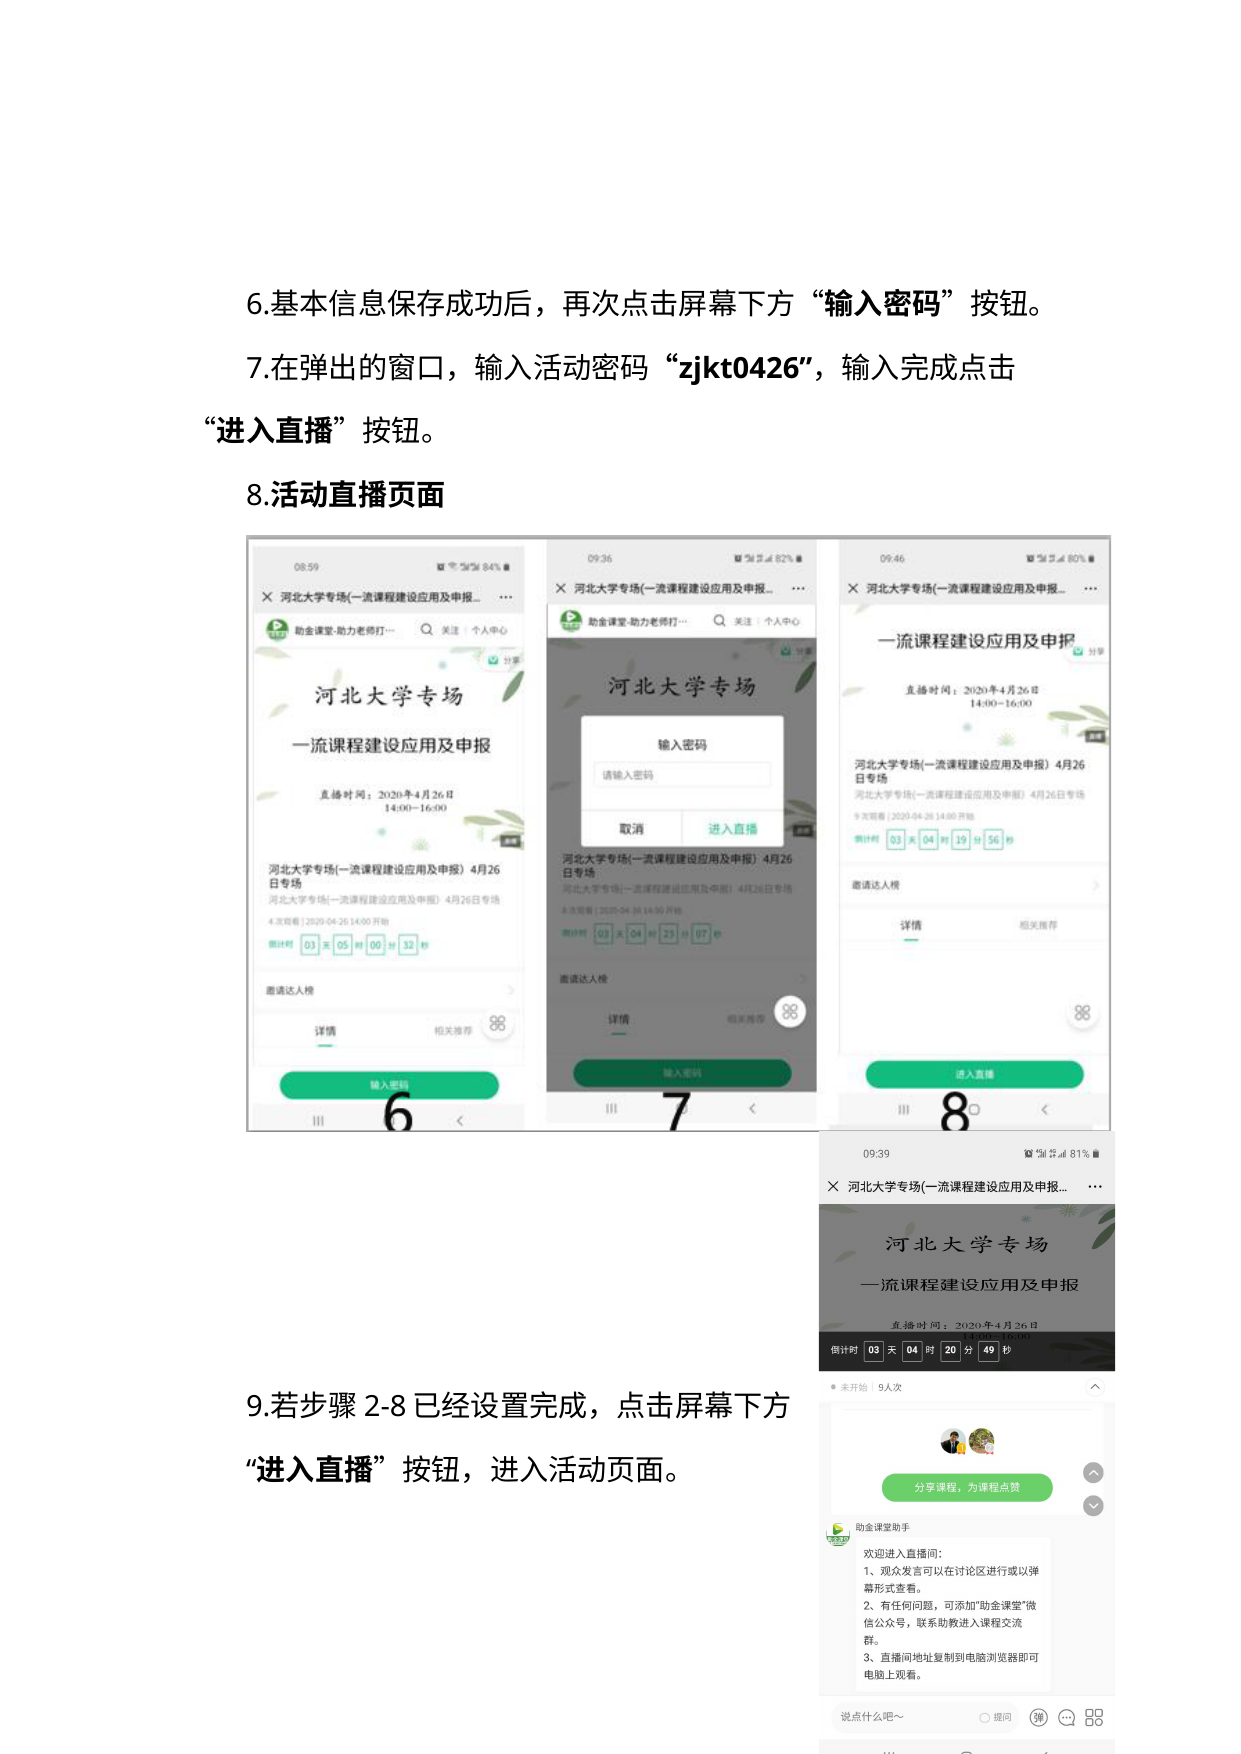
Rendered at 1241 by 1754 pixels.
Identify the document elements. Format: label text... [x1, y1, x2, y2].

text “进入直播”按钮，进入活动页面。 [187, 1446, 818, 1489]
text 8.活动直播页面 [187, 471, 1053, 514]
picture [246, 535, 1116, 1754]
text 9.若步骤2-8已经设置完成，点击屏幕下方 [187, 1383, 818, 1425]
text 7.在弹出的窗口，输入活动密码“zjkt0426”，输入完成点击“进入直播”按钮。 [187, 344, 1053, 450]
text 6.基本信息保存成功后，再次点击屏幕下方“输入密码”按钮。 [187, 281, 1053, 323]
